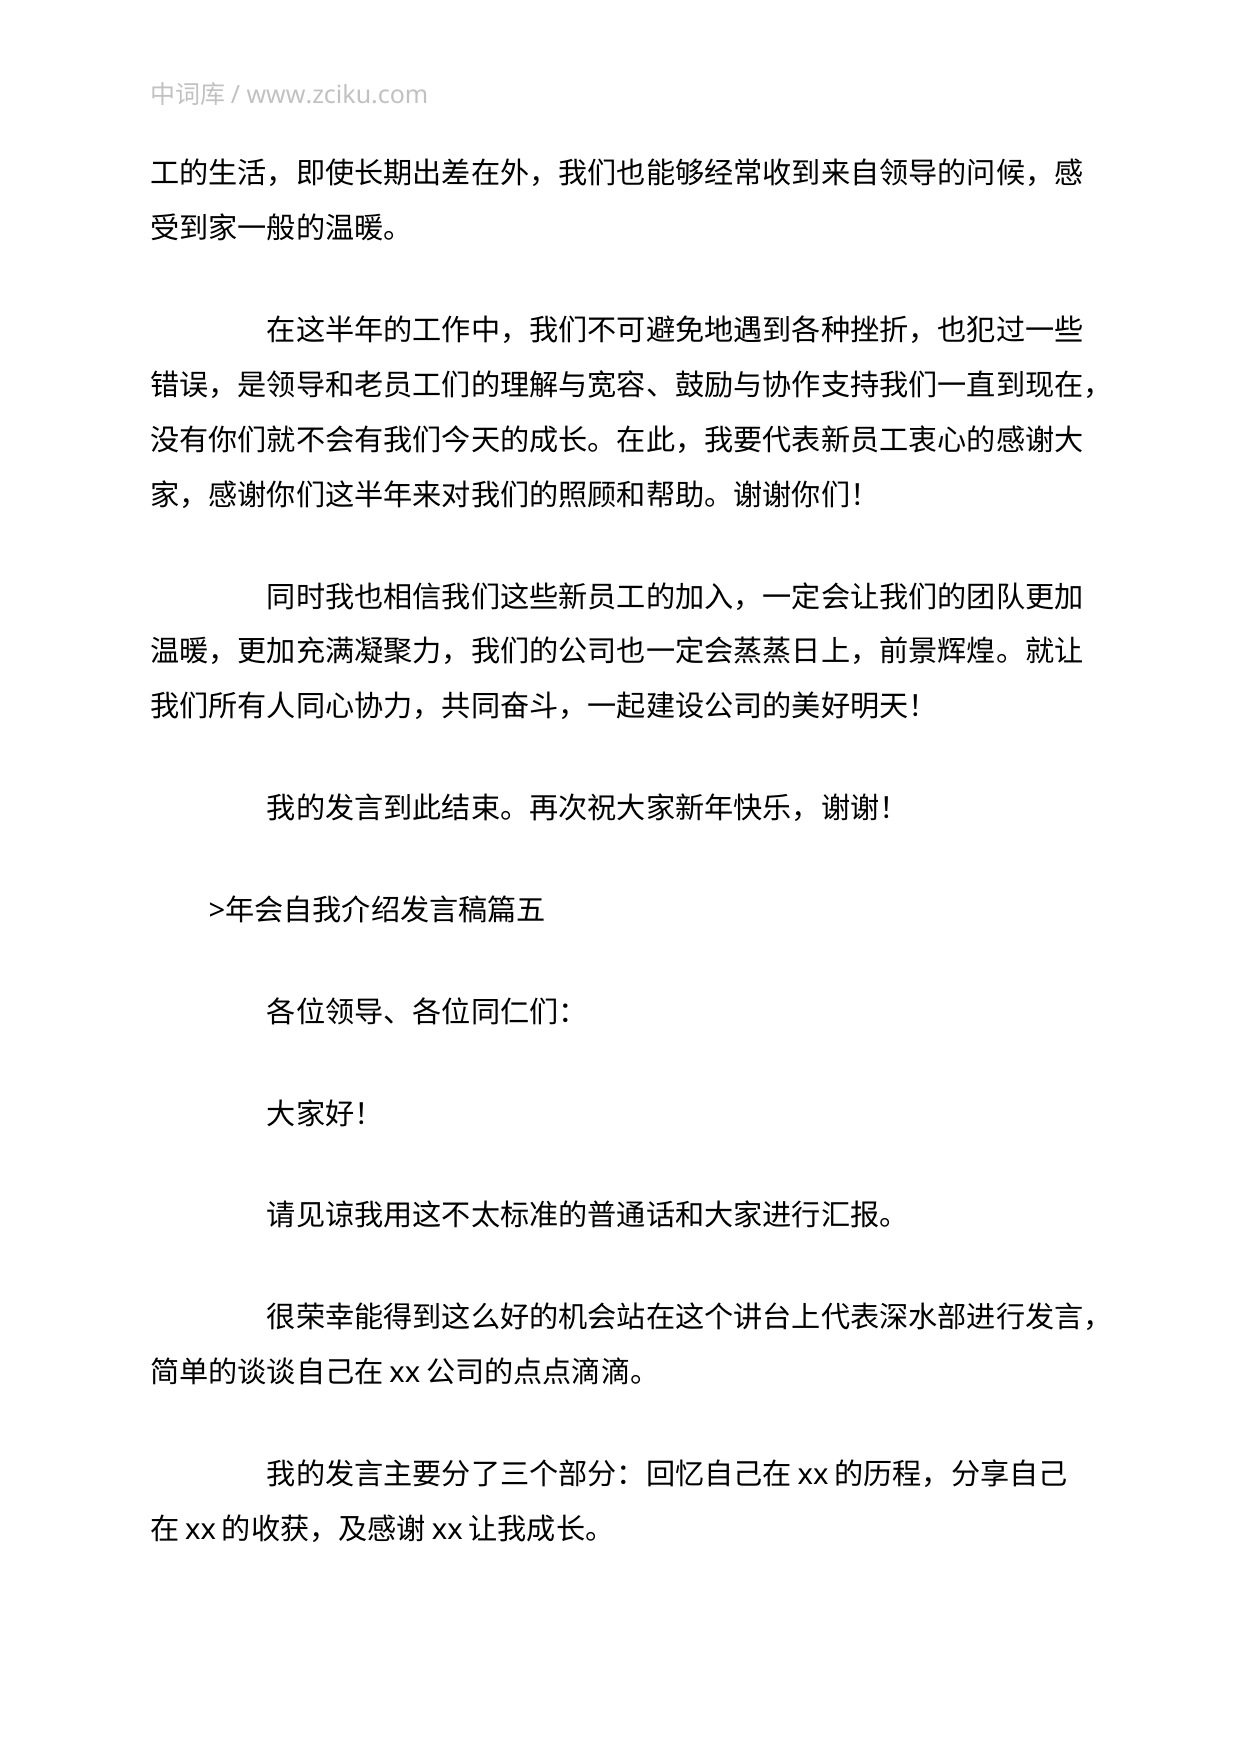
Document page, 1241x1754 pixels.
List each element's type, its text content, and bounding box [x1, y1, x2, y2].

text >年会自我介绍发言稿篇五 [150, 886, 1090, 929]
text 很荣幸能得到这么好的机会站在这个讲台上代表深水部进行发言，简单的谈谈自己在xx公司的点点滴滴。 [150, 1294, 1090, 1391]
text 同时我也相信我们这些新员工的加入，一定会让我们的团队更加温暖，更加充满凝聚力，我们的公司也一定会蒸蒸日上，前景辉煌。就让我们所有人同心协力，共同奋斗，一起建设公司的美好明天！ [150, 573, 1090, 725]
text 我的发言到此结束。再次祝大家新年快乐，谢谢！ [150, 785, 1090, 827]
text 在这半年的工作中，我们不可避免地遇到各种挫折，也犯过一些错误，是领导和老员工们的理解与宽容、鼓励与协作支持我们一直到现在，没有你们就不会有我们今天的成长。在此，我要代表新员工衷心的感谢大家，感谢你们这半年来对我们的照顾和帮助。谢谢你们！ [150, 307, 1090, 514]
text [150, 150, 1090, 247]
text 大家好！ [150, 1090, 1090, 1132]
text 请见谅我用这不太标准的普通话和大家进行汇报。 [150, 1192, 1090, 1234]
text 各位领导、各位同仁们： [150, 988, 1090, 1031]
text 我的发言主要分了三个部分：回忆自己在xx的历程，分享自己在xx的收获，及感谢xx让我成长。 [150, 1451, 1090, 1548]
